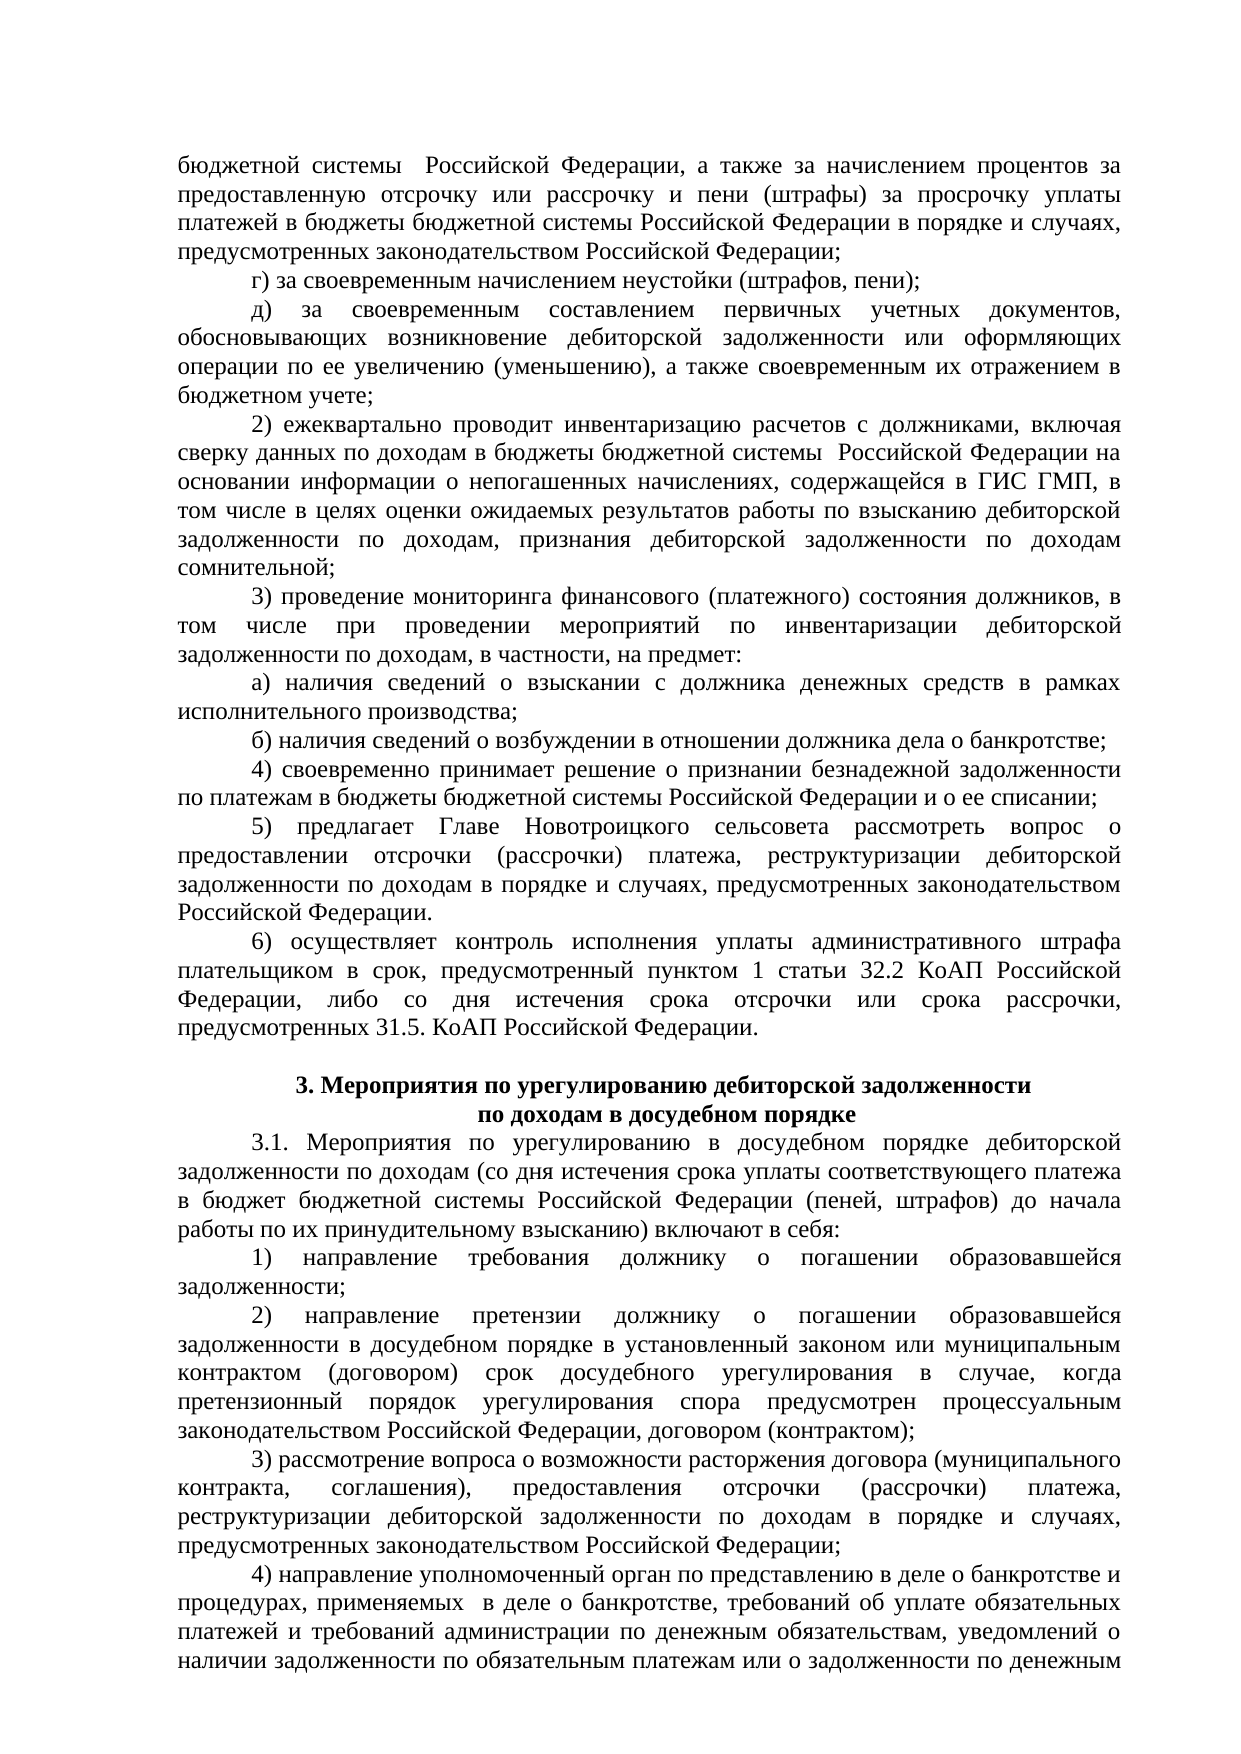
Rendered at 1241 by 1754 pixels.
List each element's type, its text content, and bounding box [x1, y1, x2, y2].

text г) за своевременным начислением неустойки (штрафов, пени); [177, 265, 1122, 294]
text 1) направление требования должнику о погашении образовавшейся задолженности; [177, 1242, 1122, 1300]
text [177, 1559, 1122, 1674]
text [177, 150, 1122, 265]
text б) наличия сведений о возбуждении в отношении должника дела о банкротстве; [177, 725, 1122, 754]
text д) за своевременным составлением первичных учетных документов, обосновывающих возникновение дебиторской задолженности или оформляющих операции по ее увеличению (уменьшению), а также своевременным их отражением в бюджетном учете; [177, 294, 1122, 409]
text 4) своевременно принимает решение о признании безнадежной задолженности по платежам в бюджеты бюджетной системы Российской Федерации и о ее списании; [177, 754, 1122, 811]
text 3) рассмотрение вопроса о возможности расторжения договора (муниципального контракта, соглашения), предоставления отсрочки (рассрочки) платежа, реструктуризации дебиторской задолженности по доходам в порядке и случаях, предусмотренных законодательством Российской Федерации; [177, 1444, 1122, 1559]
text 3) проведение мониторинга финансового (платежного) состояния должников, в том числе при проведении мероприятий по инвентаризации дебиторской задолженности по доходам, в частности, на предмет: [177, 581, 1122, 667]
text 2) направление претензии должнику о погашении образовавшейся задолженности в досудебном порядке в установленный законом или муниципальным контрактом (договором) срок досудебного урегулирования в случае, когда претензионный порядок урегулирования спора предусмотрен процессуальным законодательством Российской Федерации, договором (контрактом); [177, 1300, 1122, 1444]
text 3. Мероприятия по урегулированию дебиторской задолженности [205, 1070, 1122, 1099]
text по доходам в досудебном порядке [205, 1099, 1122, 1127]
text 2) ежеквартально проводит инвентаризацию расчетов с должниками, включая сверку данных по доходам в бюджеты бюджетной системы Российской Федерации на основании информации о непогашенных начислениях, содержащейся в ГИС ГМП, в том числе в целях оценки ожидаемых результатов работы по взысканию дебиторской задолженности по доходам, признания дебиторской задолженности по доходам сомнительной; [177, 409, 1122, 581]
text 6) осуществляет контроль исполнения уплаты административного штрафа плательщиком в срок, предусмотренный пунктом 1 статьи 32.2 КоАП Российской Федерации, либо со дня истечения срока отсрочки или срока рассрочки, предусмотренных 31.5. КоАП Российской Федерации. [177, 926, 1122, 1041]
text 3.1. Мероприятия по урегулированию в досудебном порядке дебиторской задолженности по доходам (со дня истечения срока уплаты соответствующего платежа в бюджет бюджетной системы Российской Федерации (пеней, штрафов) до начала работы по их принудительному взысканию) включают в себя: [177, 1127, 1122, 1242]
text а) наличия сведений о взыскании с должника денежных средств в рамках исполнительного производства; [177, 667, 1122, 725]
text 5) предлагает Главе Новотроицкого сельсовета рассмотреть вопрос о предоставлении отсрочки (рассрочки) платежа, реструктуризации дебиторской задолженности по доходам в порядке и случаях, предусмотренных законодательством Российской Федерации. [177, 811, 1122, 926]
